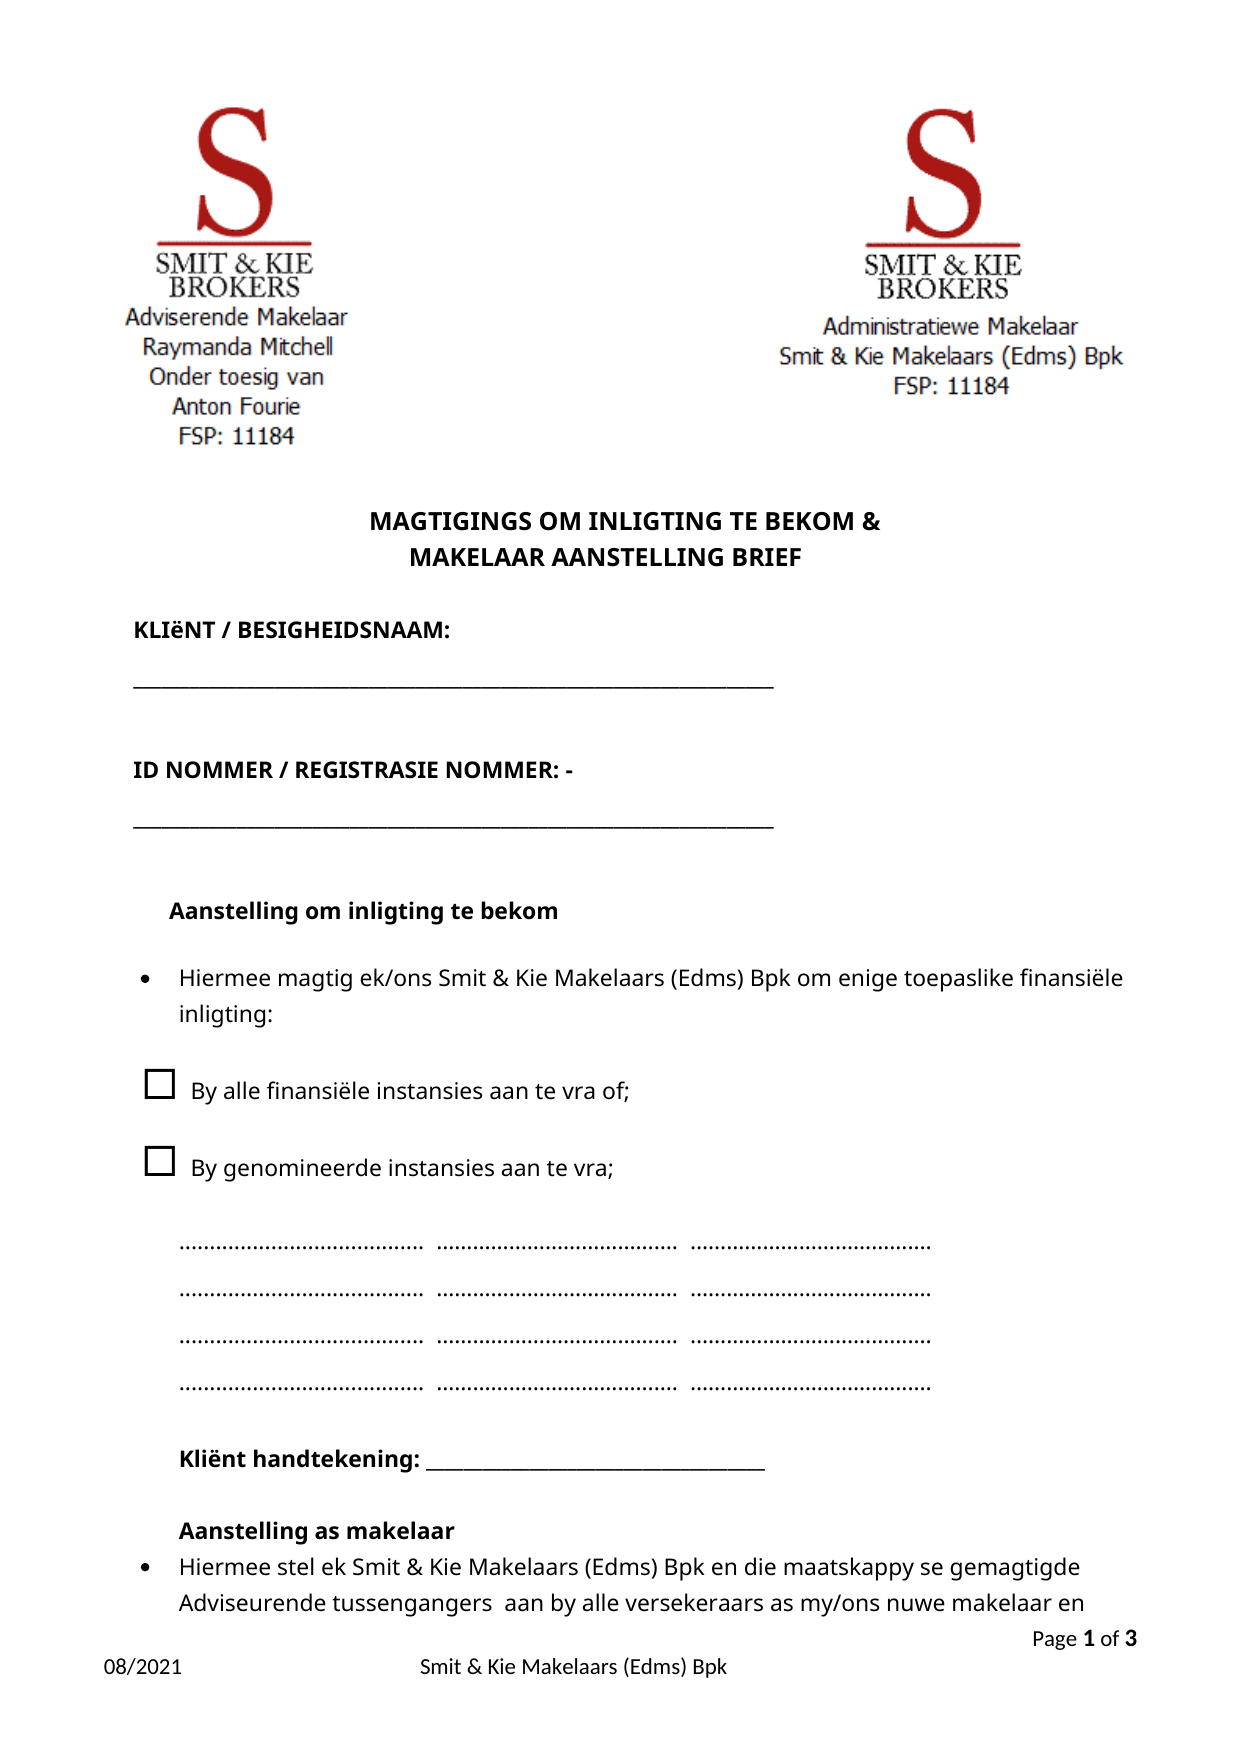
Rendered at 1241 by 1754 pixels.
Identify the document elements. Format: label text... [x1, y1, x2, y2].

text Aanstelling om inligting te bekom [103, 895, 1137, 926]
list Hiermee magtig ek/ons Smit & Kie Makelaars (Edms) Bpk om enige toepaslike finansiële inligting: [141, 962, 1137, 1029]
list Kliënt handtekening: ____________________________________ [178, 1443, 1137, 1474]
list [141, 1551, 1137, 1618]
list By alle finansiële instansies aan te vra of; [141, 1070, 1137, 1108]
list By genomineerde instansies aan te vra; [141, 1147, 1137, 1185]
text ........................................ …………………………………. …………………………………. [178, 1365, 1137, 1397]
picture [110, 103, 1130, 465]
text ........................................ …………………………………. …………………………………. [178, 1225, 1137, 1256]
text ID NOMMER / REGISTRASIE NOMMER: ____________________________________________________________________ [133, 754, 1137, 832]
text ........................................ …………………………………. …………………………………. [178, 1272, 1137, 1303]
text ........................................ …………………………………. …………………………………. [178, 1318, 1137, 1350]
text ____________________________________________________________________ [103, 661, 1171, 692]
text MAKELAAR AANSTELLING BRIEF [74, 540, 1137, 574]
list Aanstelling as makelaar [178, 1515, 1137, 1546]
text KLIëNT / BESIGHEIDSNAAM: [103, 614, 1171, 645]
text MAGTIGINGS OM INLIGTING TE BEKOM & [74, 503, 1137, 537]
